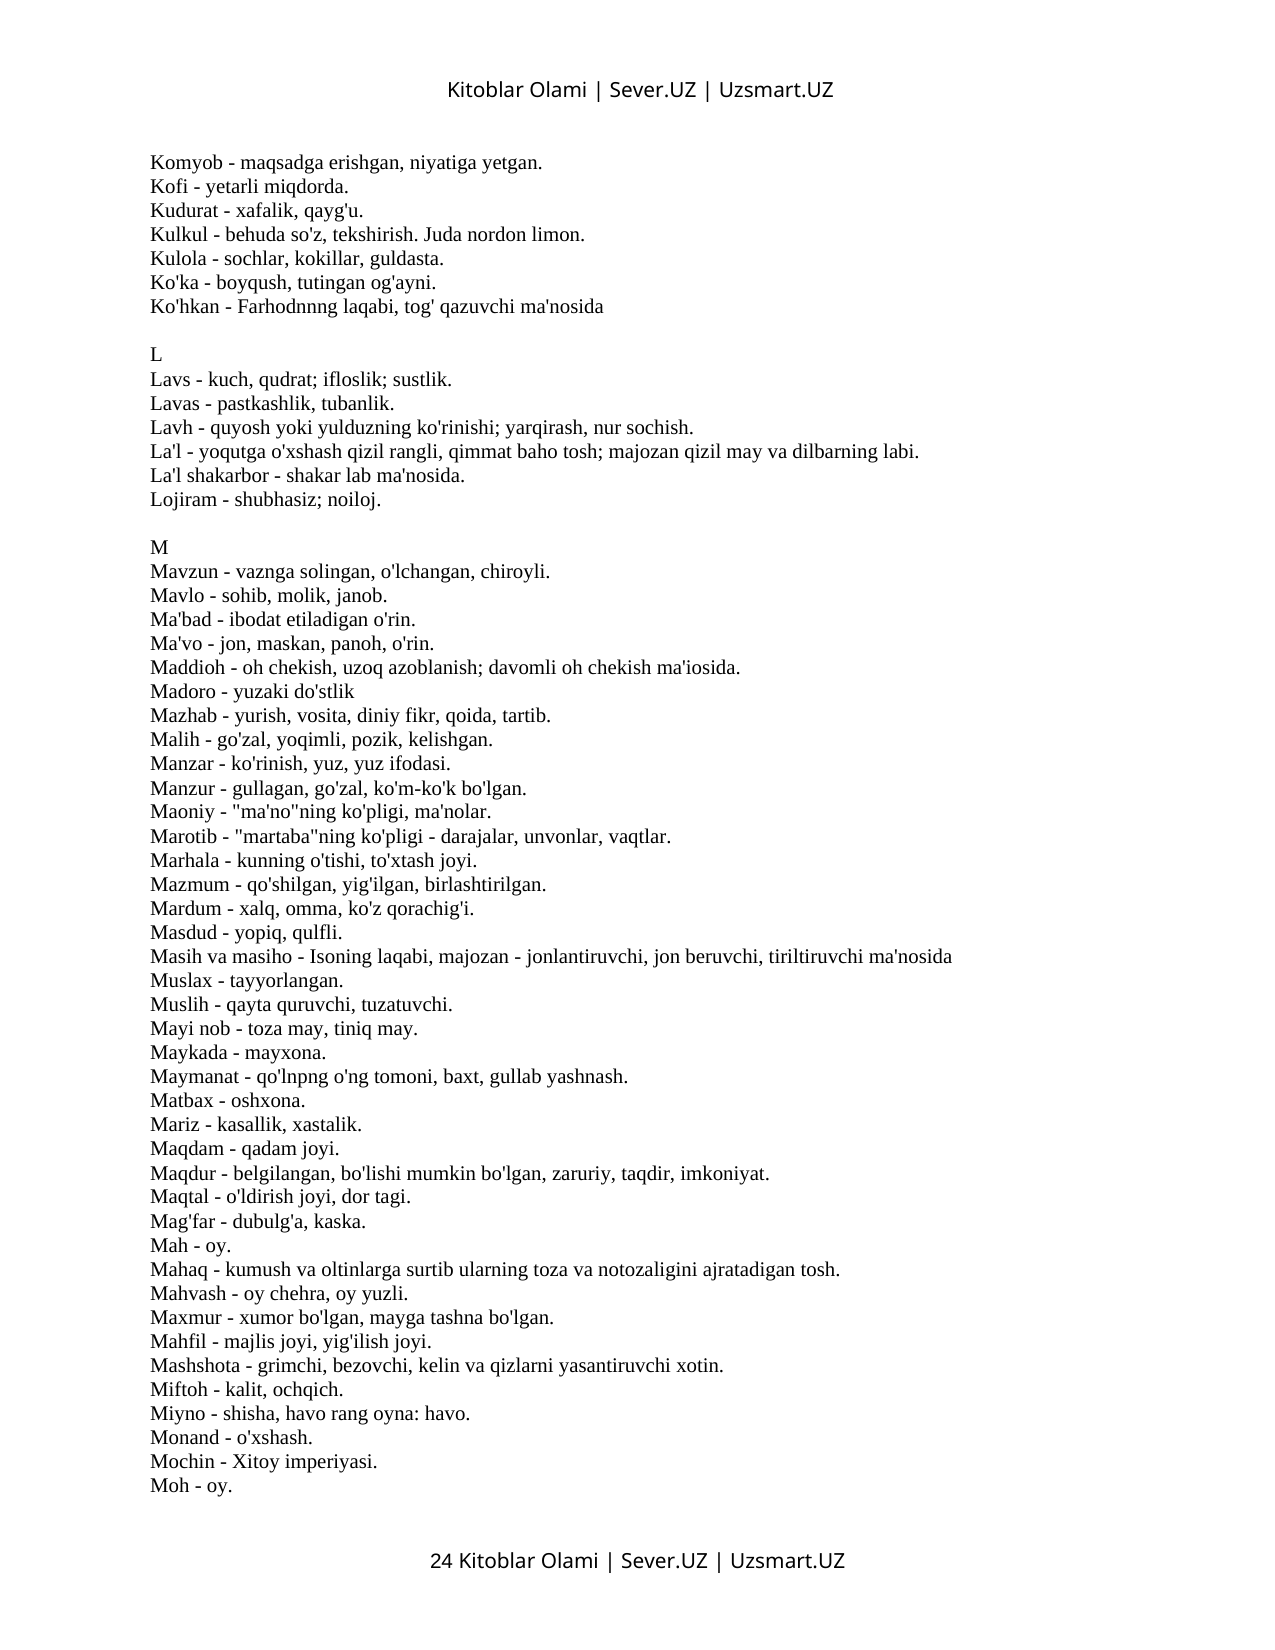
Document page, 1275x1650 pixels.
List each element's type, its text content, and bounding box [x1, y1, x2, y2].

text Ko'ka - boyqush, tutingan og'ayni. [150, 270, 1125, 294]
text Mardum - xalq, omma, ko'z qorachig'i. [150, 896, 1125, 920]
text Maoniy - "ma'no"ning ko'pligi, ma'nolar. [150, 799, 1125, 823]
text Mazmum - qo'shilgan, yig'ilgan, birlashtirilgan. [150, 872, 1125, 896]
text Mavlo - sohib, molik, janob. [150, 583, 1125, 607]
text Moh - oy. [150, 1473, 1125, 1497]
text Mashshota - grimchi, bezovchi, kelin va qizlarni yasantiruvchi xotin. [150, 1353, 1125, 1377]
text Mochin - Xitoy imperiyasi. [150, 1449, 1125, 1473]
text Muslax - tayyorlangan. [150, 968, 1125, 992]
text Mag'far - dubulg'a, kaska. [150, 1208, 1125, 1233]
text Ma'bad - ibodat etiladigan o'rin. [150, 607, 1125, 631]
text Mariz - kasallik, xastalik. [150, 1112, 1125, 1136]
text Maxmur - xumor bo'lgan, mayga tashna bo'lgan. [150, 1305, 1125, 1329]
text Masih va masiho - Isoning laqabi, majozan - jonlantiruvchi, jon beruvchi, tiriltiruvchi ma'nosida [150, 944, 1125, 968]
text Maqdur - belgilangan, bo'lishi mumkin bo'lgan, zaruriy, taqdir, imkoniyat. [150, 1160, 1125, 1184]
text Mazhab - yurish, vosita, diniy fikr, qoida, tartib. [150, 703, 1125, 727]
text Kulola - sochlar, kokillar, guldasta. [150, 246, 1125, 270]
text Masdud - yopiq, qulfli. [150, 920, 1125, 944]
text Marhala - kunning o'tishi, to'xtash joyi. [150, 848, 1125, 872]
text Komyob - maqsadga erishgan, niyatiga yetgan. [150, 150, 1125, 174]
text La'l shakarbor - shakar lab ma'nosida. [150, 463, 1125, 487]
text Maqtal - o'ldirish joyi, dor tagi. [150, 1184, 1125, 1208]
text Madoro - yuzaki do'stlik [150, 679, 1125, 703]
text Mavzun - vaznga solingan, o'lchangan, chiroyli. [150, 559, 1125, 583]
text Maddioh - oh chekish, uzoq azoblanish; davomli oh chekish ma'iosida. [150, 655, 1125, 679]
text Kofi - yetarli miqdorda. [150, 174, 1125, 198]
text M [150, 535, 1125, 559]
text Mayi nob - toza may, tiniq may. [150, 1016, 1125, 1040]
text Kudurat - xafalik, qayg'u. [150, 198, 1125, 222]
text Lavs - kuch, qudrat; ifloslik; sustlik. [150, 366, 1125, 391]
text Manzar - ko'rinish, yuz, yuz ifodasi. [150, 751, 1125, 775]
text Mahaq - kumush va oltinlarga surtib ularning toza va notozaligini ajratadigan tosh. [150, 1257, 1125, 1281]
text Mahfil - majlis joyi, yig'ilish joyi. [150, 1329, 1125, 1353]
text Miftoh - kalit, ochqich. [150, 1377, 1125, 1401]
text La'l - yoqutga o'xshash qizil rangli, qimmat baho tosh; majozan qizil may va dilbarning labi. [150, 439, 1125, 463]
text L [150, 342, 1125, 366]
text Manzur - gullagan, go'zal, ko'm-ko'k bo'lgan. [150, 775, 1125, 799]
text Malih - go'zal, yoqimli, pozik, kelishgan. [150, 727, 1125, 751]
text Monand - o'xshash. [150, 1425, 1125, 1449]
text Maqdam - qadam joyi. [150, 1136, 1125, 1160]
text Miyno - shisha, havo rang oyna: havo. [150, 1401, 1125, 1425]
text Lojiram - shubhasiz; noiloj. [150, 487, 1125, 511]
text Muslih - qayta quruvchi, tuzatuvchi. [150, 992, 1125, 1016]
text Kulkul - behuda so'z, tekshirish. Juda nordon limon. [150, 222, 1125, 246]
text Lavh - quyosh yoki yulduzning ko'rinishi; yarqirash, nur sochish. [150, 414, 1125, 439]
text Marotib - "martaba"ning ko'pligi - darajalar, unvonlar, vaqtlar. [150, 823, 1125, 848]
text Ma'vo - jon, maskan, panoh, o'rin. [150, 631, 1125, 655]
text Maykada - mayxona. [150, 1040, 1125, 1064]
text Matbax - oshxona. [150, 1088, 1125, 1112]
text Mahvash - oy chehra, oy yuzli. [150, 1281, 1125, 1305]
text Lavas - pastkashlik, tubanlik. [150, 391, 1125, 414]
text Mah - oy. [150, 1233, 1125, 1257]
text Ko'hkan - Farhodnnng laqabi, tog' qazuvchi ma'nosida [150, 294, 1125, 318]
text Maymanat - qo'lnpng o'ng tomoni, baxt, gullab yashnash. [150, 1064, 1125, 1088]
